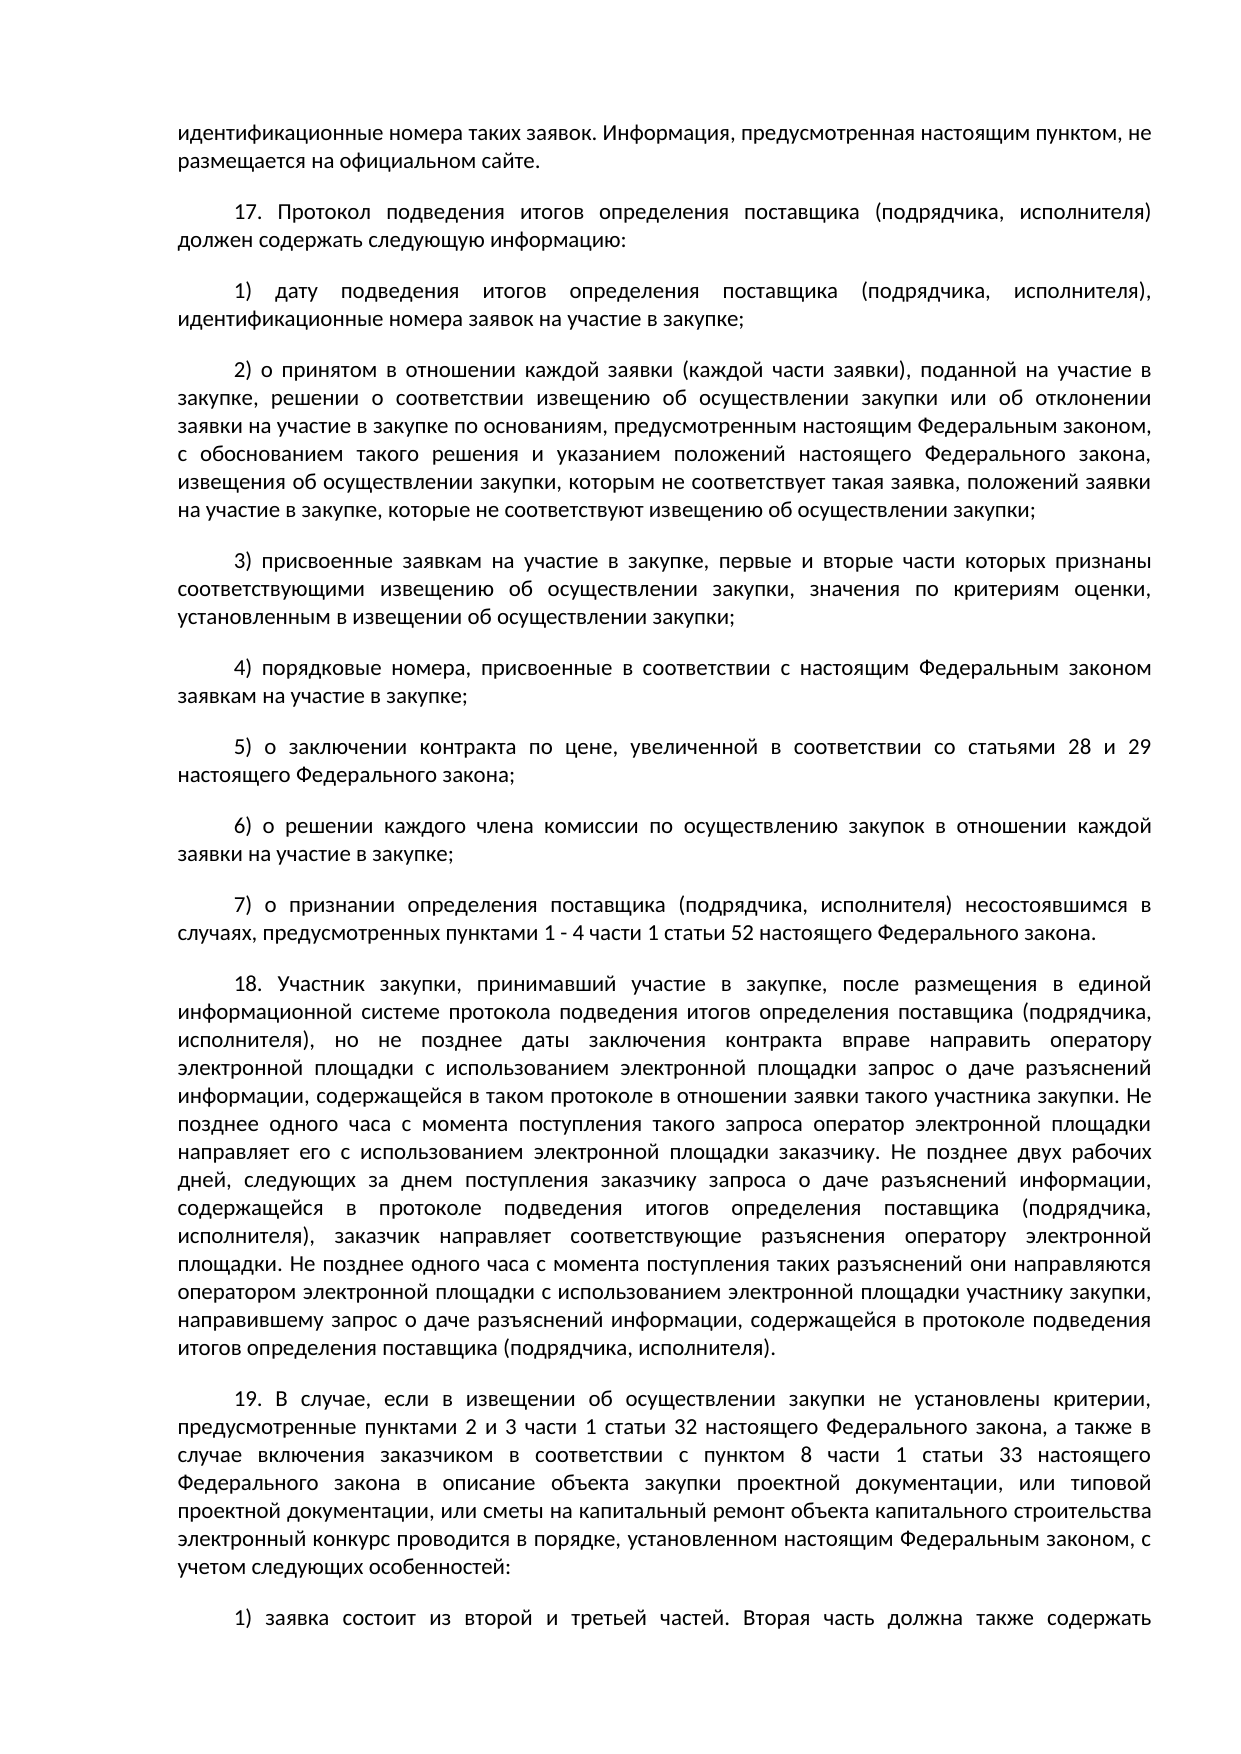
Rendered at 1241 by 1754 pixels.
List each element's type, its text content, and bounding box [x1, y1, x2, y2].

text 17. Протокол подведения итогов определения поставщика (подрядчика, исполнителя) должен содержать следующую информацию: [177, 197, 1152, 253]
text 7) о признании определения поставщика (подрядчика, исполнителя) несостоявшимся в случаях, предусмотренных пунктами 1 - 4 части 1 статьи 52 настоящего Федерального закона. [177, 890, 1152, 946]
text 6) о решении каждого члена комиссии по осуществлению закупок в отношении каждой заявки на участие в закупке; [177, 811, 1152, 867]
text 18. Участник закупки, принимавший участие в закупке, после размещения в единой информационной системе протокола подведения итогов определения поставщика (подрядчика, исполнителя), но не позднее даты заключения контракта вправе направить оператору электронной площадки с использованием электронной площадки запрос о даче разъяснений информации, содержащейся в таком протоколе в отношении заявки такого участника закупки. Не позднее одного часа с момента поступления такого запроса оператор электронной площадки направляет его с использованием электронной площадки заказчику. Не позднее двух рабочих дней, следующих за днем поступления заказчику запроса о даче разъяснений информации, содержащейся в протоколе подведения итогов определения поставщика (подрядчика, исполнителя), заказчик направляет соответствующие разъяснения оператору электронной площадки. Не позднее одного часа с момента поступления таких разъяснений они направляются оператором электронной площадки с использованием электронной площадки участнику закупки, направившему запрос о даче разъяснений информации, содержащейся в протоколе подведения итогов определения поставщика (подрядчика, исполнителя). [177, 969, 1152, 1361]
text 1) дату подведения итогов определения поставщика (подрядчика, исполнителя), идентификационные номера заявок на участие в закупке; [177, 276, 1152, 332]
text 3) присвоенные заявкам на участие в закупке, первые и вторые части которых признаны соответствующими извещению об осуществлении закупки, значения по критериям оценки, установленным в извещении об осуществлении закупки; [177, 546, 1152, 630]
text 4) порядковые номера, присвоенные в соответствии с настоящим Федеральным законом заявкам на участие в закупке; [177, 653, 1152, 709]
text 19. В случае, если в извещении об осуществлении закупки не установлены критерии, предусмотренные пунктами 2 и 3 части 1 статьи 32 настоящего Федерального закона, а также в случае включения заказчиком в соответствии с пунктом 8 части 1 статьи 33 настоящего Федерального закона в описание объекта закупки проектной документации, или типовой проектной документации, или сметы на капитальный ремонт объекта капитального строительства электронный конкурс проводится в порядке, установленном настоящим Федеральным законом, с учетом следующих особенностей: [177, 1384, 1152, 1580]
text 2) о принятом в отношении каждой заявки (каждой части заявки), поданной на участие в закупке, решении о соответствии извещению об осуществлении закупки или об отклонении заявки на участие в закупке по основаниям, предусмотренным настоящим Федеральным законом, с обоснованием такого решения и указанием положений настоящего Федерального закона, извещения об осуществлении закупки, которым не соответствует такая заявка, положений заявки на участие в закупке, которые не соответствуют извещению об осуществлении закупки; [177, 355, 1152, 523]
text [177, 118, 1152, 174]
text 5) о заключении контракта по цене, увеличенной в соответствии со статьями 28 и 29 настоящего Федерального закона; [177, 732, 1152, 788]
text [177, 1603, 1152, 1631]
